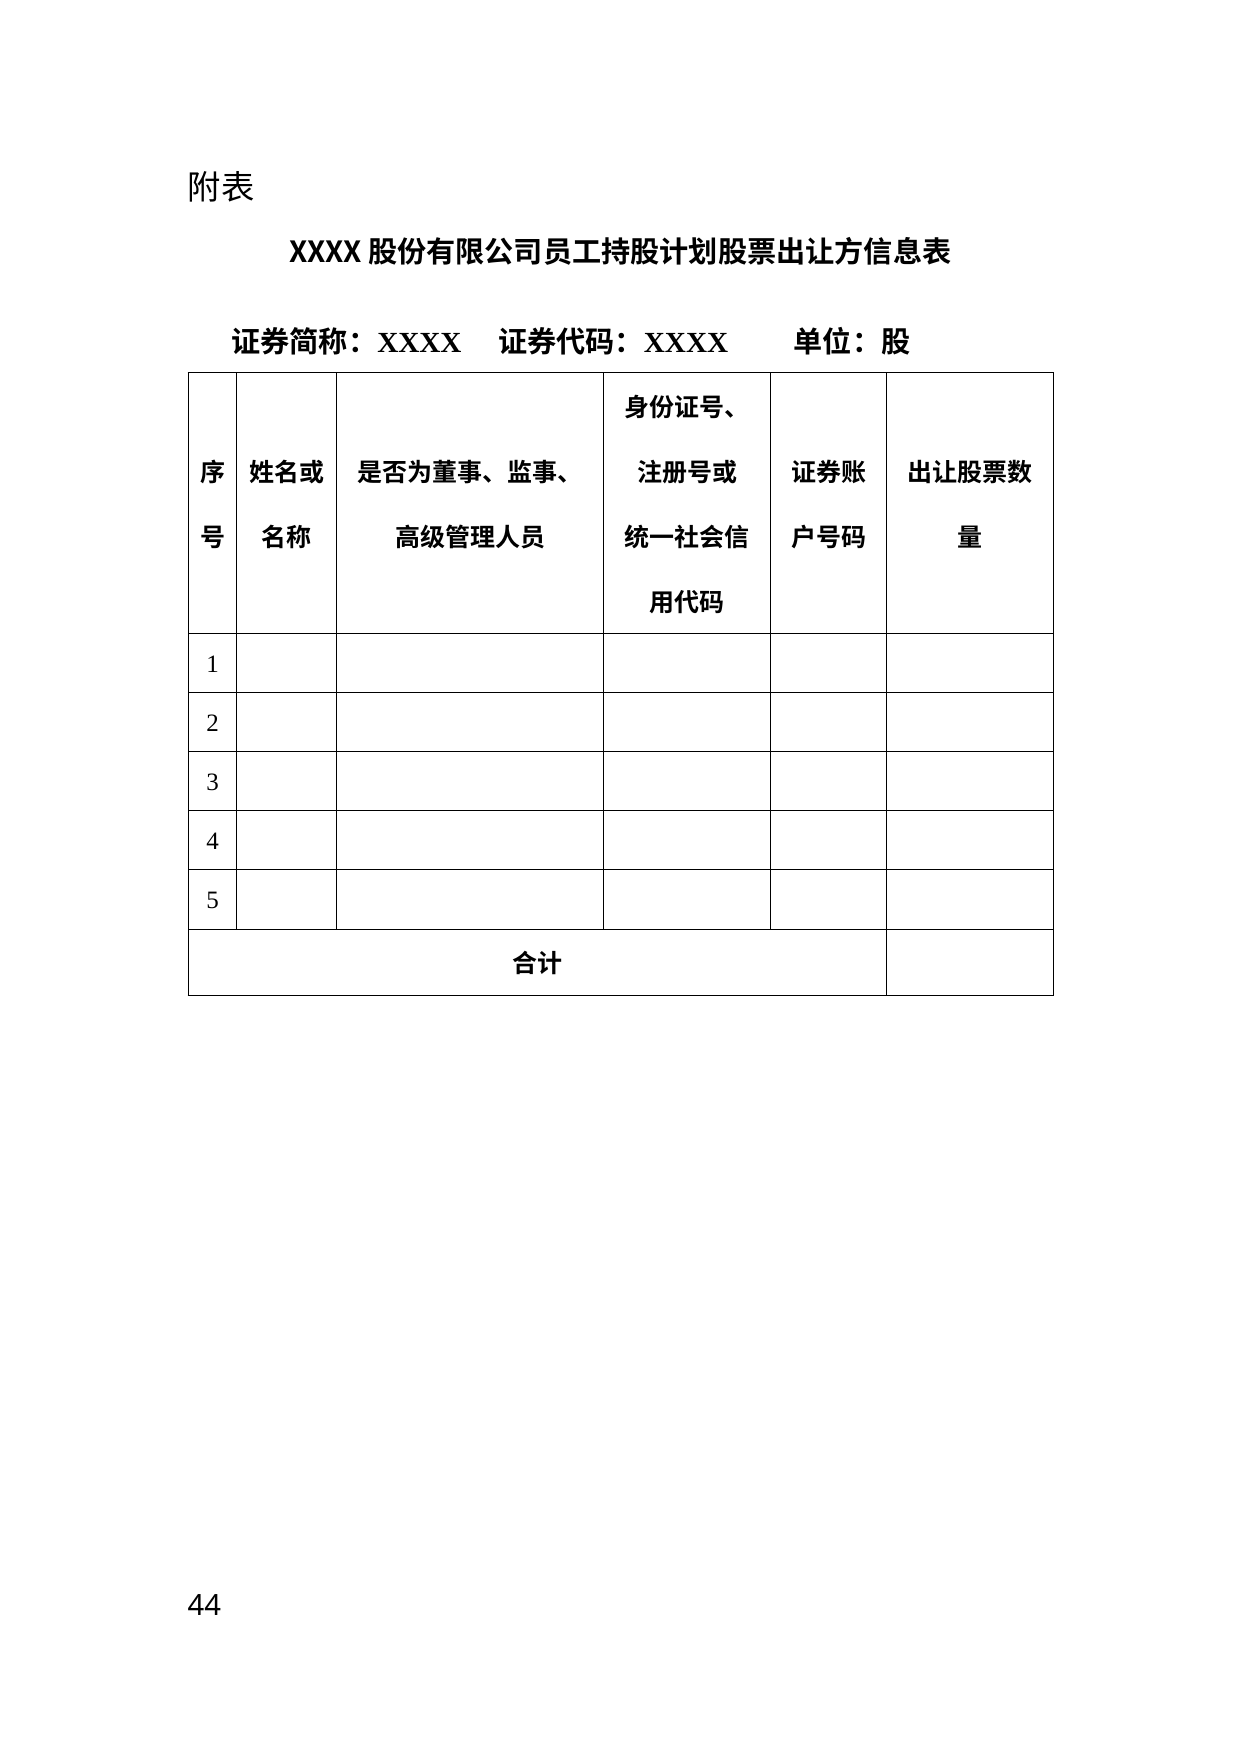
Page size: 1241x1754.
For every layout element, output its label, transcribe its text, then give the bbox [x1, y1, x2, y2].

table_cell 2 [189, 693, 236, 751]
table_cell [887, 752, 1053, 810]
table_cell [887, 693, 1053, 751]
table_cell 合计 [189, 930, 886, 994]
table_cell [771, 693, 886, 751]
table_cell [237, 811, 336, 869]
text 附表 [187, 152, 1053, 217]
table_cell [337, 752, 603, 810]
table_cell [887, 930, 1053, 994]
table_cell [604, 811, 770, 869]
table_cell [337, 634, 603, 692]
table_cell [237, 870, 336, 928]
table_cell [771, 870, 886, 928]
table_cell [337, 693, 603, 751]
table_cell [771, 811, 886, 869]
table_cell [237, 634, 336, 692]
text XXXX股份有限公司员工持股计划股票出让方信息表 [187, 217, 1053, 282]
table_cell [887, 634, 1053, 692]
table_header 身份证号、注册号或 统一社会信用代码 [604, 373, 770, 633]
table_cell [604, 870, 770, 928]
table_cell [604, 752, 770, 810]
table_cell [887, 811, 1053, 869]
table_cell 5 [189, 870, 236, 928]
table_cell [604, 634, 770, 692]
table_cell 1 [189, 634, 236, 692]
table_cell [771, 634, 886, 692]
table_header 姓名或名称 [237, 373, 336, 633]
table_cell [237, 752, 336, 810]
text 证券简称：XXXX 证券代码：XXXX 单位：股 [187, 307, 1053, 372]
table_header 出让股票数量 [887, 373, 1053, 633]
table_cell [337, 870, 603, 928]
table_cell [771, 752, 886, 810]
table_cell [337, 811, 603, 869]
table_cell [237, 693, 336, 751]
table_cell 3 [189, 752, 236, 810]
table_cell 4 [189, 811, 236, 869]
table_header 是否为董事、监事、高级管理人员 [337, 373, 603, 633]
table_header 序号 [189, 373, 236, 633]
table_cell [604, 693, 770, 751]
table_cell [887, 870, 1053, 928]
table_header 证券账户号码 [771, 373, 886, 633]
